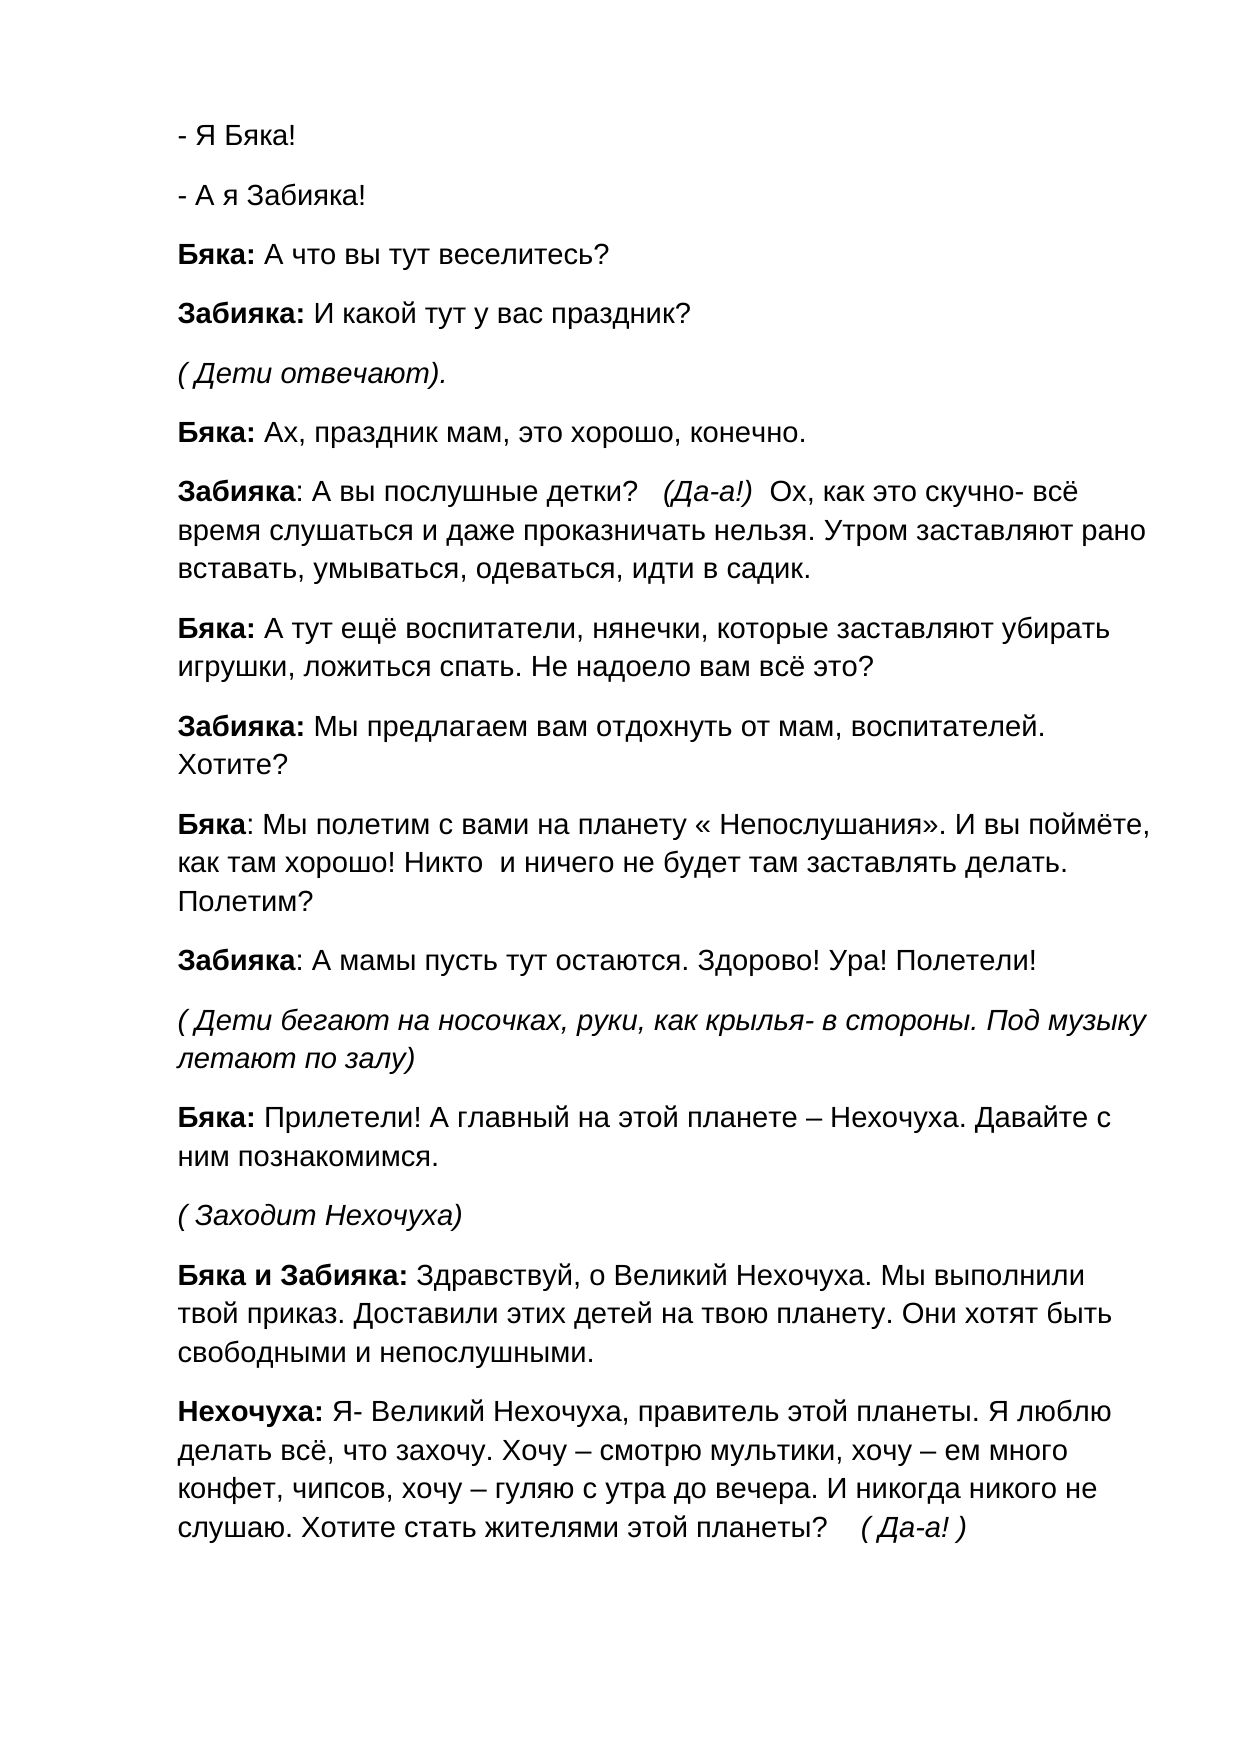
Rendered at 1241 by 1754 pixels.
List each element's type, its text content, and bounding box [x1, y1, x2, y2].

text Бяка: Прилетели! А главный на этой планете – Нехочуха. Давайте с ним познакомимся. [177, 1100, 1152, 1172]
text Забияка: Мы предлагаем вам отдохнуть от мам, воспитателей. Хотите? [177, 709, 1152, 781]
text Бяка: Ах, праздник мам, это хорошо, конечно. [177, 415, 1152, 448]
text ( Заходит Нехочуха) [177, 1198, 1152, 1232]
text Бяка: А что вы тут веселитесь? [177, 237, 1152, 270]
text - А я Забияка! [177, 177, 1152, 211]
text Бяка: Мы полетим с вами на планету « Непослушания». И вы поймёте, как там хорошо! Никто и ничего не будет там заставлять делать. Полетим? [177, 807, 1152, 917]
text Забияка: А вы послушные детки? (Да-а!) Ох, как это скучно- всё время слушаться и даже проказничать нельзя. Утром заставляют рано вставать, умываться, одеваться, идти в садик. [177, 474, 1152, 585]
text Забияка: И какой тут у вас праздник? [177, 296, 1152, 330]
text - Я Бяка! [177, 118, 1152, 152]
text Бяка: А тут ещё воспитатели, нянечки, которые заставляют убирать игрушки, ложиться спать. Не надоело вам всё это? [177, 611, 1152, 683]
text ( Дети бегают на носочках, руки, как крылья- в стороны. Под музыку летают по залу) [177, 1002, 1152, 1074]
text Бяка и Забияка: Здравствуй, о Великий Нехочуха. Мы выполнили твой приказ. Доставили этих детей на твою планету. Они хотят быть свободными и непослушными. [177, 1258, 1152, 1368]
text Забияка: А мамы пусть тут остаются. Здорово! Ура! Полетели! [177, 943, 1152, 977]
text Нехочуха: Я- Великий Нехочуха, правитель этой планеты. Я люблю делать всё, что захочу. Хочу – смотрю мультики, хочу – ем много конфет, чипсов, хочу – гуляю с утра до вечера. И никогда никого не слушаю. Хотите стать жителями этой планеты? ( Да-а! ) [177, 1394, 1152, 1543]
text ( Дети отвечают). [177, 356, 1152, 389]
